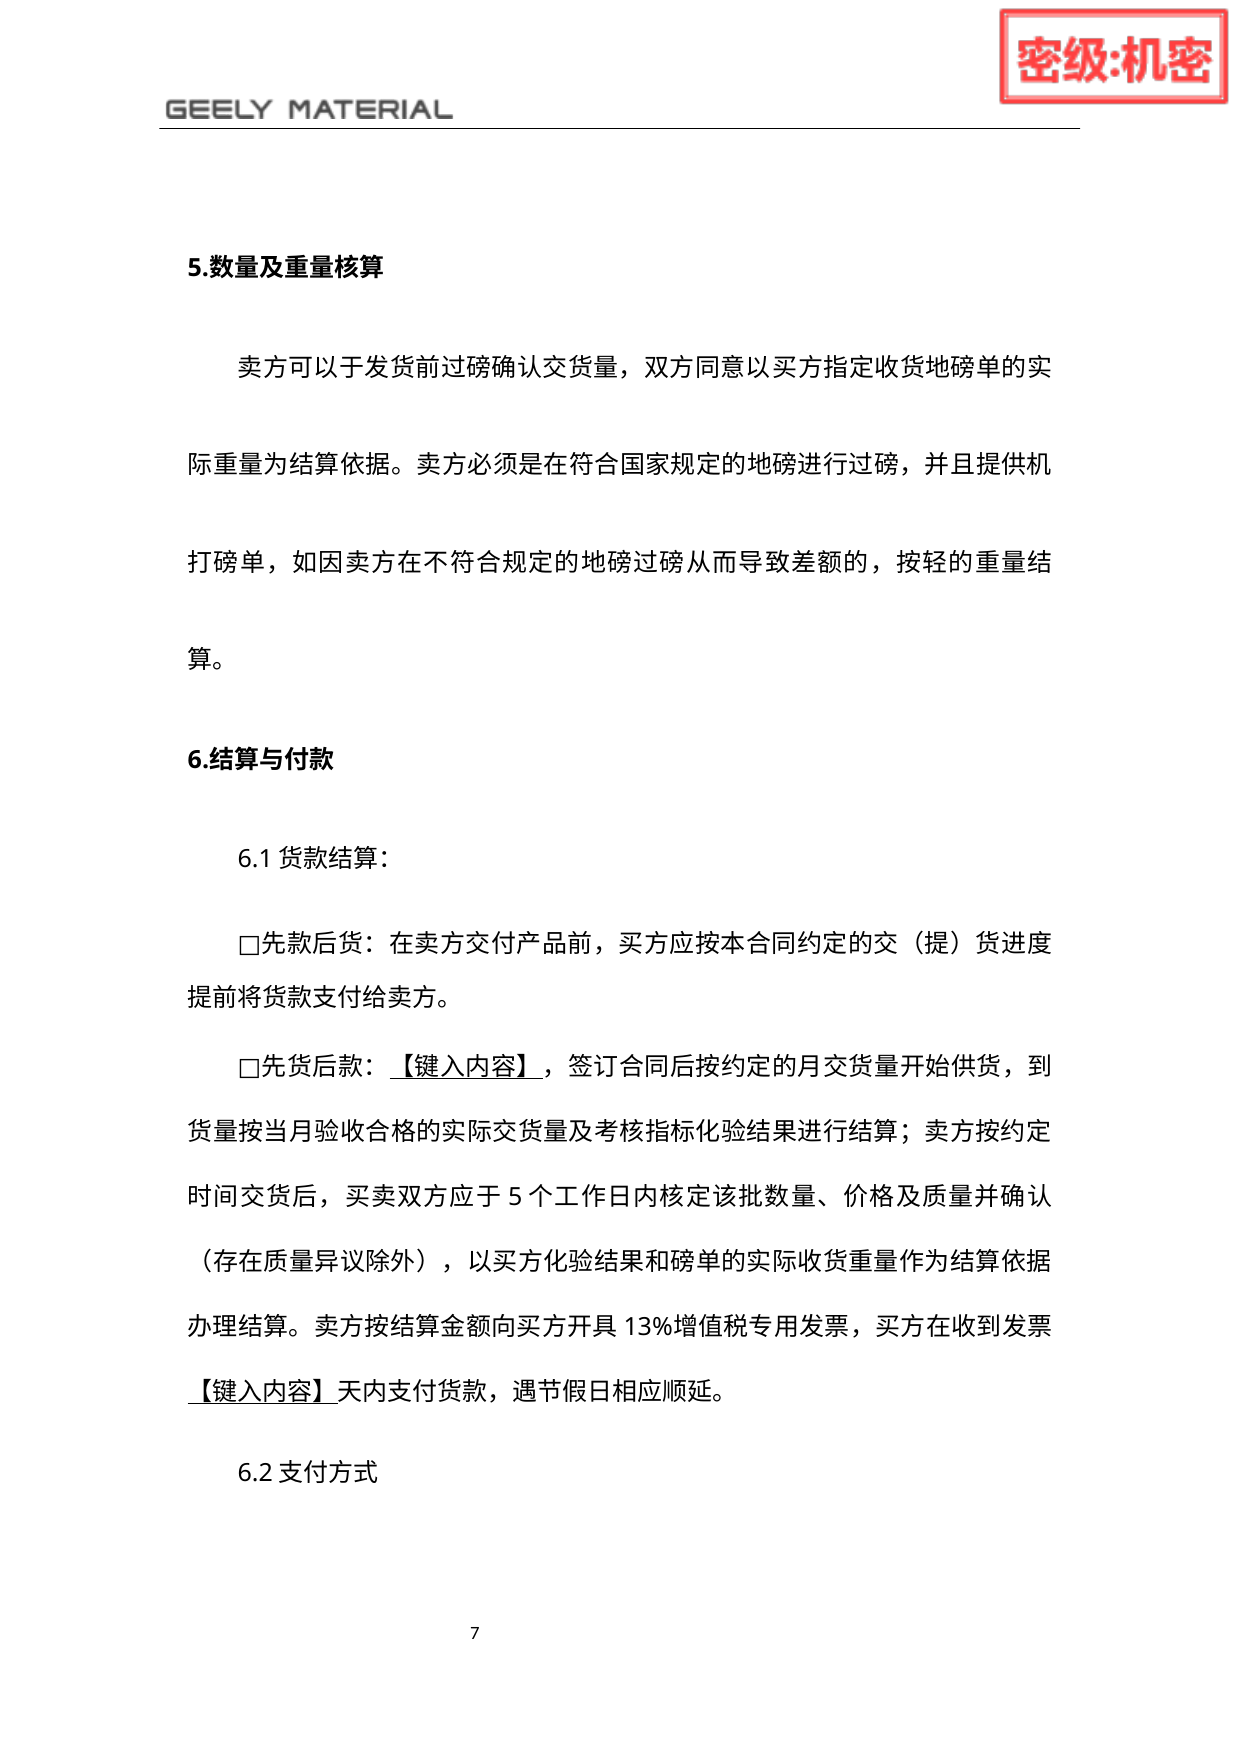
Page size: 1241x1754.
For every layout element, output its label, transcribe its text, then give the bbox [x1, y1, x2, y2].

picture [990, 0, 1241, 117]
text □先货后款：【键入内容】，签订合同后按约定的月交货量开始供货，到货量按当月验收合格的实际交货量及考核指标化验结果进行结算；卖方按约定时间交货后，买卖双方应于5个工作日内核定该批数量、价格及质量并确认（存在质量异议除外），以买方化验结果和磅单的实际收货重量作为结算依据办理结算。卖方按结算金额向买方开具13%增值税专用发票，买方在收到发票【键入内容】天内支付货款，遇节假日相应顺延。 [187, 1032, 1053, 1422]
text 5.数量及重量核算 [187, 233, 1053, 298]
picture [165, 98, 454, 119]
text 6.结算与付款 [187, 725, 1053, 790]
text 6.1货款结算： [187, 824, 1053, 889]
text 6.2支付方式 [187, 1438, 1053, 1503]
text 卖方可以于发货前过磅确认交货量，双方同意以买方指定收货地磅单的实际重量为结算依据。卖方必须是在符合国家规定的地磅进行过磅，并且提供机打磅单，如因卖方在不符合规定的地磅过磅从而导致差额的，按轻的重量结算。 [187, 333, 1053, 690]
text □先款后货：在卖方交付产品前，买方应按本合同约定的交（提）货进度提前将货款支付给卖方。 [187, 923, 1053, 1014]
